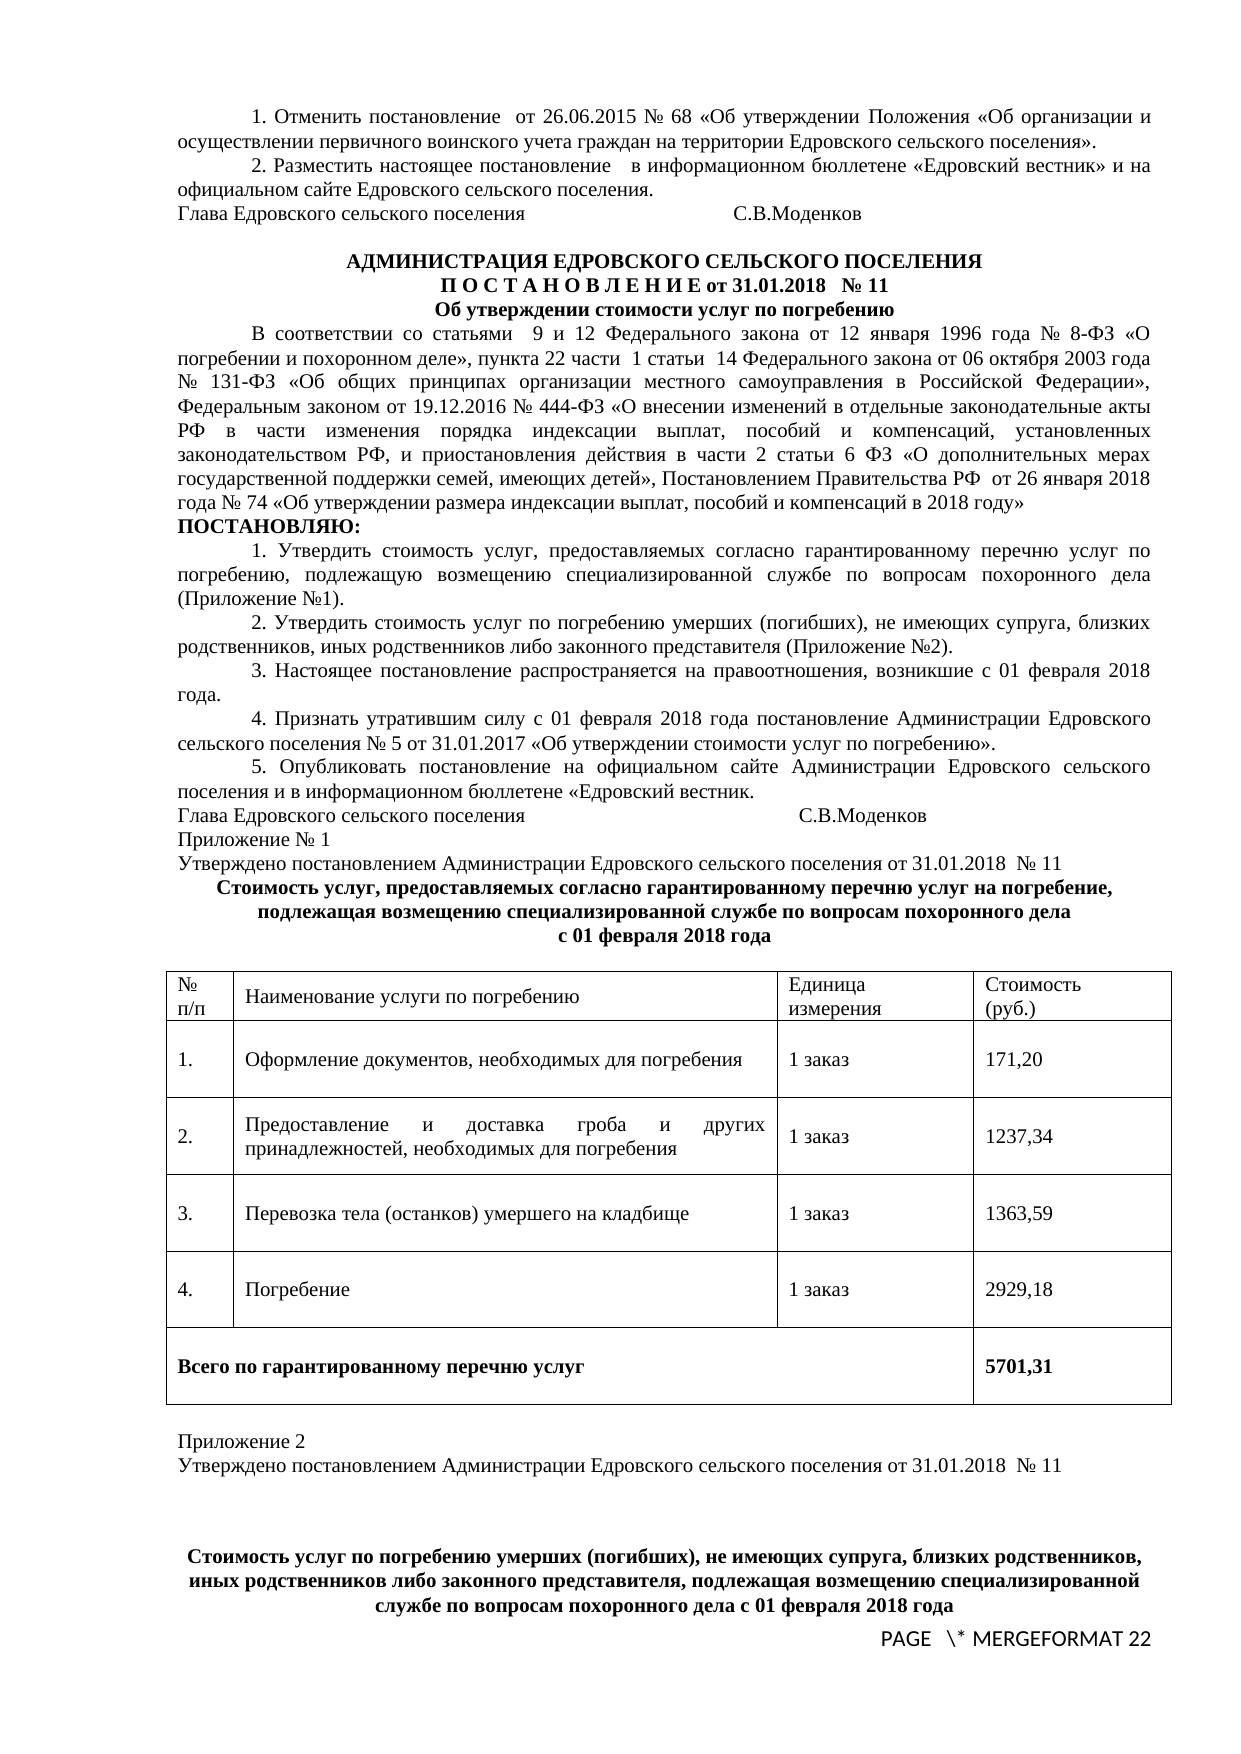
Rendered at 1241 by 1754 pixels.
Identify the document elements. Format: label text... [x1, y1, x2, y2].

table_cell 5701,31 [974, 1328, 1171, 1404]
table_cell 3. [167, 1175, 233, 1251]
text 5. Опубликовать постановление на официальном сайте Администрации Едровского сельского поселения и в информационном бюллетене «Едровский вестник. [177, 754, 1152, 803]
table_cell 1363,59 [974, 1175, 1171, 1251]
table_cell 1 заказ [778, 1252, 973, 1327]
table_header Наименование услуги по погребению [234, 972, 777, 1020]
text Об утверждении стоимости услуг по погребению [177, 297, 1152, 321]
text Глава Едровского сельского поселения С.В.Моденков [177, 201, 1152, 225]
text Утверждено постановлением Администрации Едровского сельского поселения от 31.01.2018 № 11 [177, 851, 1152, 875]
text АДМИНИСТРАЦИЯ ЕДРОВСКОГО СЕЛЬСКОГО ПОСЕЛЕНИЯ [177, 249, 1152, 273]
table_cell 1237,34 [974, 1098, 1171, 1174]
text 1. Отменить постановление от 26.06.2015 № 68 «Об утверждении Положения «Об организации и осуществлении первичного воинского учета граждан на территории Едровского сельского поселения». [177, 103, 1152, 153]
text Утверждено постановлением Администрации Едровского сельского поселения от 31.01.2018 № 11 [177, 1453, 1152, 1477]
table_cell 1 заказ [778, 1175, 973, 1251]
text 1. Утвердить стоимость услуг, предоставляемых согласно гарантированному перечню услуг по погребению, подлежащую возмещению специализированной службе по вопросам похоронного дела (Приложение №1). [177, 538, 1152, 610]
text 4. Признать утратившим силу с 01 февраля 2018 года постановление Администрации Едровского сельского поселения № 5 от 31.01.2017 «Об утверждении стоимости услуг по погребению». [177, 706, 1152, 754]
table_cell Оформление документов, необходимых для погребения [234, 1021, 777, 1097]
table_cell Предоставление и доставка гроба и других принадлежностей, необходимых для погребения [234, 1098, 777, 1174]
table_cell 1 заказ [778, 1021, 973, 1097]
table_cell 1. [167, 1021, 233, 1097]
text с 01 февраля 2018 года [177, 923, 1152, 947]
text Глава Едровского сельского поселения С.В.Моденков [177, 803, 1152, 827]
table_cell Погребение [234, 1252, 777, 1327]
table_cell Перевозка тела (останков) умершего на кладбище [234, 1175, 777, 1251]
table_cell 1 заказ [778, 1098, 973, 1174]
table_cell 2. [167, 1098, 233, 1174]
text 2. Утвердить стоимость услуг по погребению умерших (погибших), не имеющих супруга, близких родственников, иных родственников либо законного представителя (Приложение №2). [177, 610, 1152, 658]
text П О С Т А Н О В Л Е Н И Е от 31.01.2018 № 11 [177, 273, 1152, 297]
text В соответствии со статьями 9 и 12 Федерального закона от 12 января 1996 года № 8-ФЗ «О погребении и похоронном деле», пункта 22 части 1 статьи 14 Федерального закона от 06 октября 2003 года № 131-ФЗ «Об общих принципах организации местного самоуправления в Российской Федерации», Федеральным законом от 19.12.2016 № 444-ФЗ «О внесении изменений в отдельные законодательные акты РФ в части изменения порядка индексации выплат, пособий и компенсаций, установленных законодательством РФ, и приостановления действия в части 2 статьи 6 ФЗ «О дополнительных мерах государственной поддержки семей, имеющих детей», Постановлением Правительства РФ от 26 января 2018 года № 74 «Об утверждении размера индексации выплат, пособий и компенсаций в 2018 году» [177, 321, 1152, 514]
table_cell 171,20 [974, 1021, 1171, 1097]
table_header Единица измерения [778, 972, 973, 1020]
text Приложение 2 [177, 1429, 1152, 1453]
text 2. Разместить настоящее постановление в информационном бюллетене «Едровский вестник» и на официальном сайте Едровского сельского поселения. [177, 153, 1152, 201]
table_header Стоимость (руб.) [974, 972, 1171, 1020]
table_header № п/п [167, 972, 233, 1020]
text Стоимость услуг, предоставляемых согласно гарантированному перечню услуг на погребение, подлежащая возмещению специализированной службе по вопросам похоронного дела [177, 875, 1152, 923]
table_cell 4. [167, 1252, 233, 1327]
text ПОСТАНОВЛЯЮ: [177, 514, 1152, 538]
text 3. Настоящее постановление распространяется на правоотношения, возникшие с 01 февраля 2018 года. [177, 658, 1152, 706]
text Стоимость услуг по погребению умерших (погибших), не имеющих супруга, близких родственников, иных родственников либо законного представителя, подлежащая возмещению специализированной службе по вопросам похоронного дела с 01 февраля 2018 года [177, 1544, 1152, 1617]
text Приложение № 1 [177, 827, 1152, 851]
table_cell Всего по гарантированному перечню услуг [167, 1328, 973, 1404]
table_cell 2929,18 [974, 1252, 1171, 1327]
